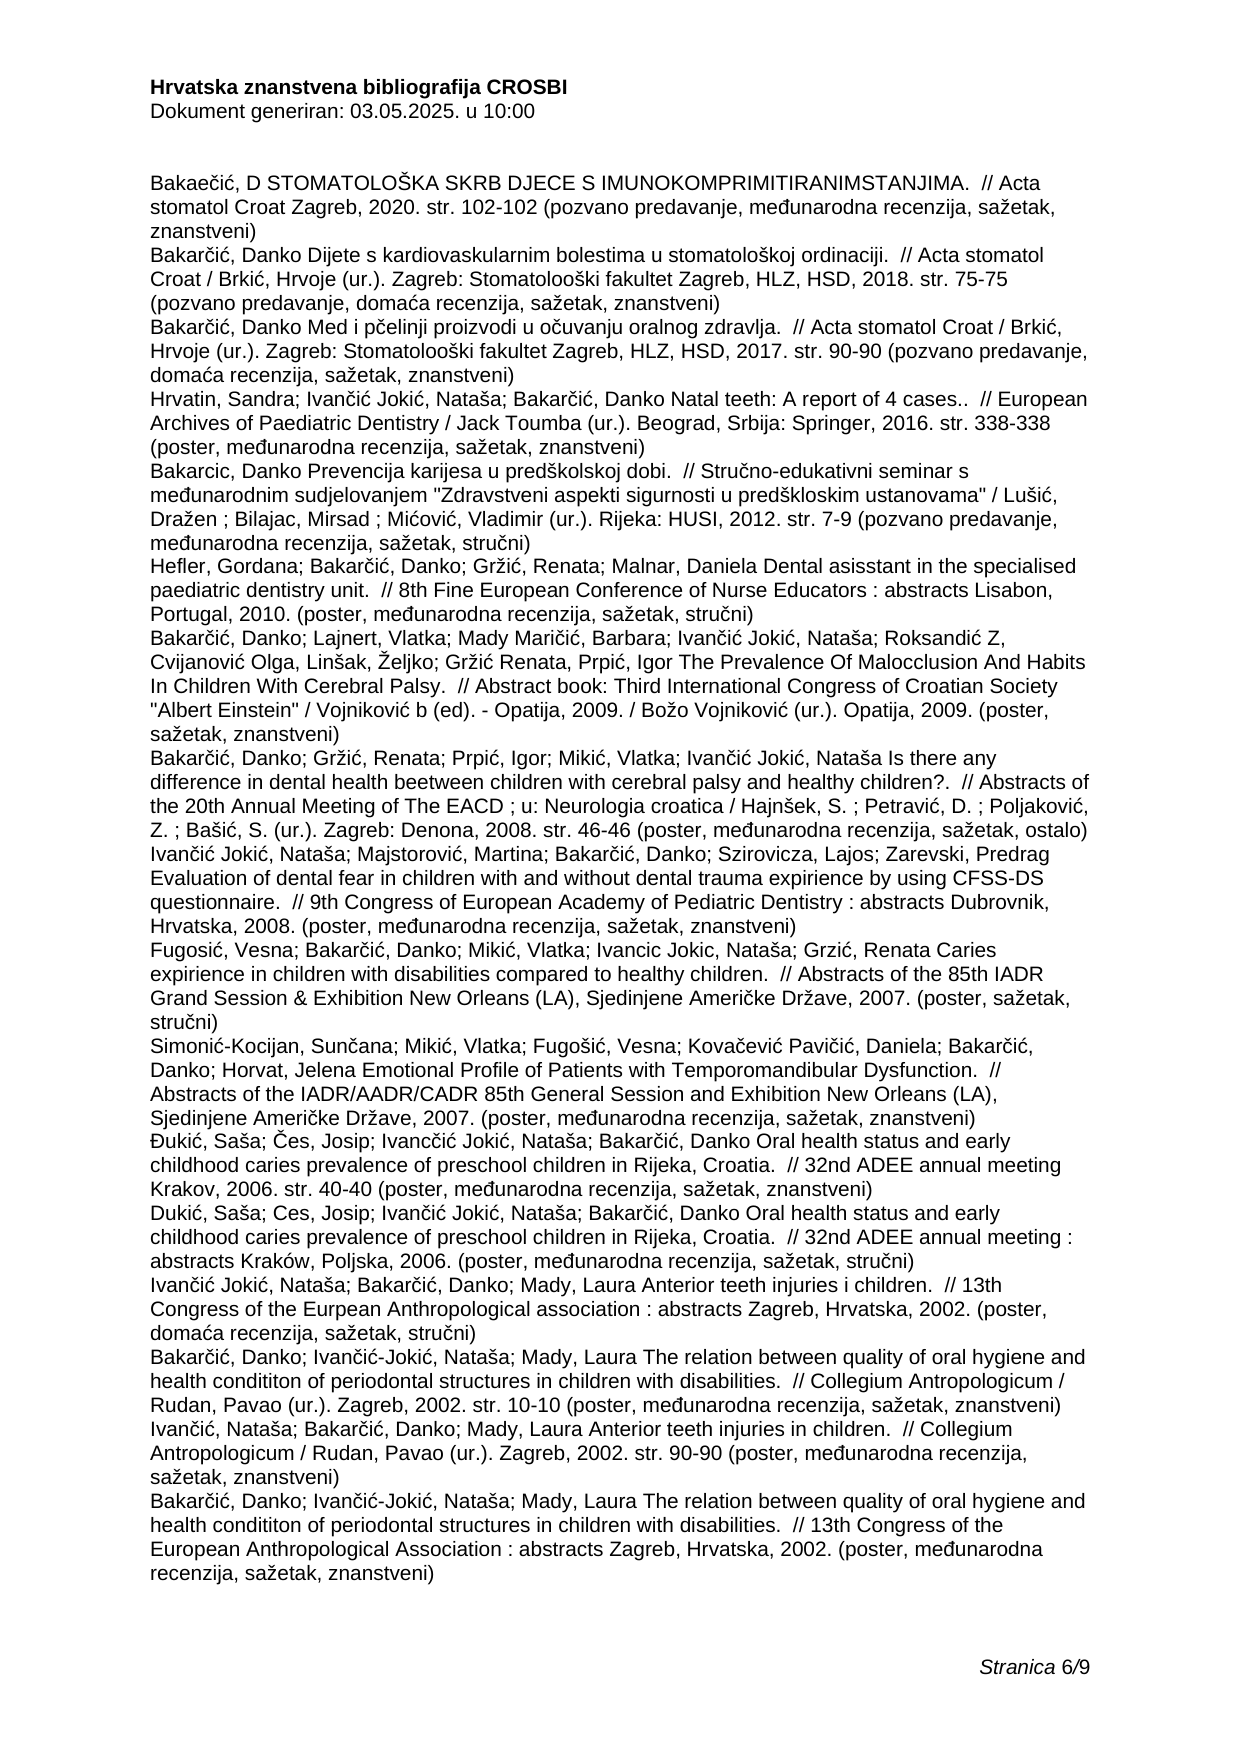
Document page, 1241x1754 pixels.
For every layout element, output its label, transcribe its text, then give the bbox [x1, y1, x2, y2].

text Bakarčić, Danko; Lajnert, Vlatka; Mady Maričić, Barbara; Ivančić Jokić, Nataša; Roksandić Z, Cvijanović Olga, Linšak, Željko; Gržić Renata, Prpić, Igor [150, 626, 1090, 746]
text Hrvatin, Sandra; Ivančić Jokić, Nataša; Bakarčić, Danko [150, 387, 1090, 458]
text Fugosić, Vesna; Bakarčić, Danko; Mikić, Vlatka; Ivancic Jokic, Nataša; Grzić, Renata [150, 938, 1090, 1033]
text Bakaečić, D [150, 171, 1090, 243]
text Bakarčić, Danko; Ivančić-Jokić, Nataša; Mady, Laura [150, 1345, 1090, 1417]
text Đukić, Saša; Čes, Josip; Ivancčić Jokić, Nataša; Bakarčić, Danko [150, 1129, 1090, 1201]
text Bakarčić, Danko; Ivančić-Jokić, Nataša; Mady, Laura [150, 1489, 1090, 1584]
text Ivančić, Nataša; Bakarčić, Danko; Mady, Laura [150, 1417, 1090, 1489]
text Bakarčić, Danko [150, 243, 1090, 315]
text Bakarčić, Danko; Gržić, Renata; Prpić, Igor; Mikić, Vlatka; Ivančić Jokić, Nataša [150, 746, 1090, 842]
text Simonić-Kocijan, Sunčana; Mikić, Vlatka; Fugošić, Vesna; Kovačević Pavičić, Daniela; Bakarčić, Danko; Horvat, Jelena [150, 1033, 1090, 1129]
text Bakarčić, Danko [150, 315, 1090, 387]
text Ivančić Jokić, Nataša; Bakarčić, Danko; Mady, Laura [150, 1273, 1090, 1345]
text Bakarcic, Danko [150, 458, 1090, 554]
text Hefler, Gordana; Bakarčić, Danko; Gržić, Renata; Malnar, Daniela [150, 554, 1090, 626]
text Dukić, Saša; Ces, Josip; Ivančić Jokić, Nataša; Bakarčić, Danko [150, 1201, 1090, 1273]
text Ivančić Jokić, Nataša; Majstorović, Martina; Bakarčić, Danko; Szirovicza, Lajos; Zarevski, Predrag [150, 842, 1090, 938]
